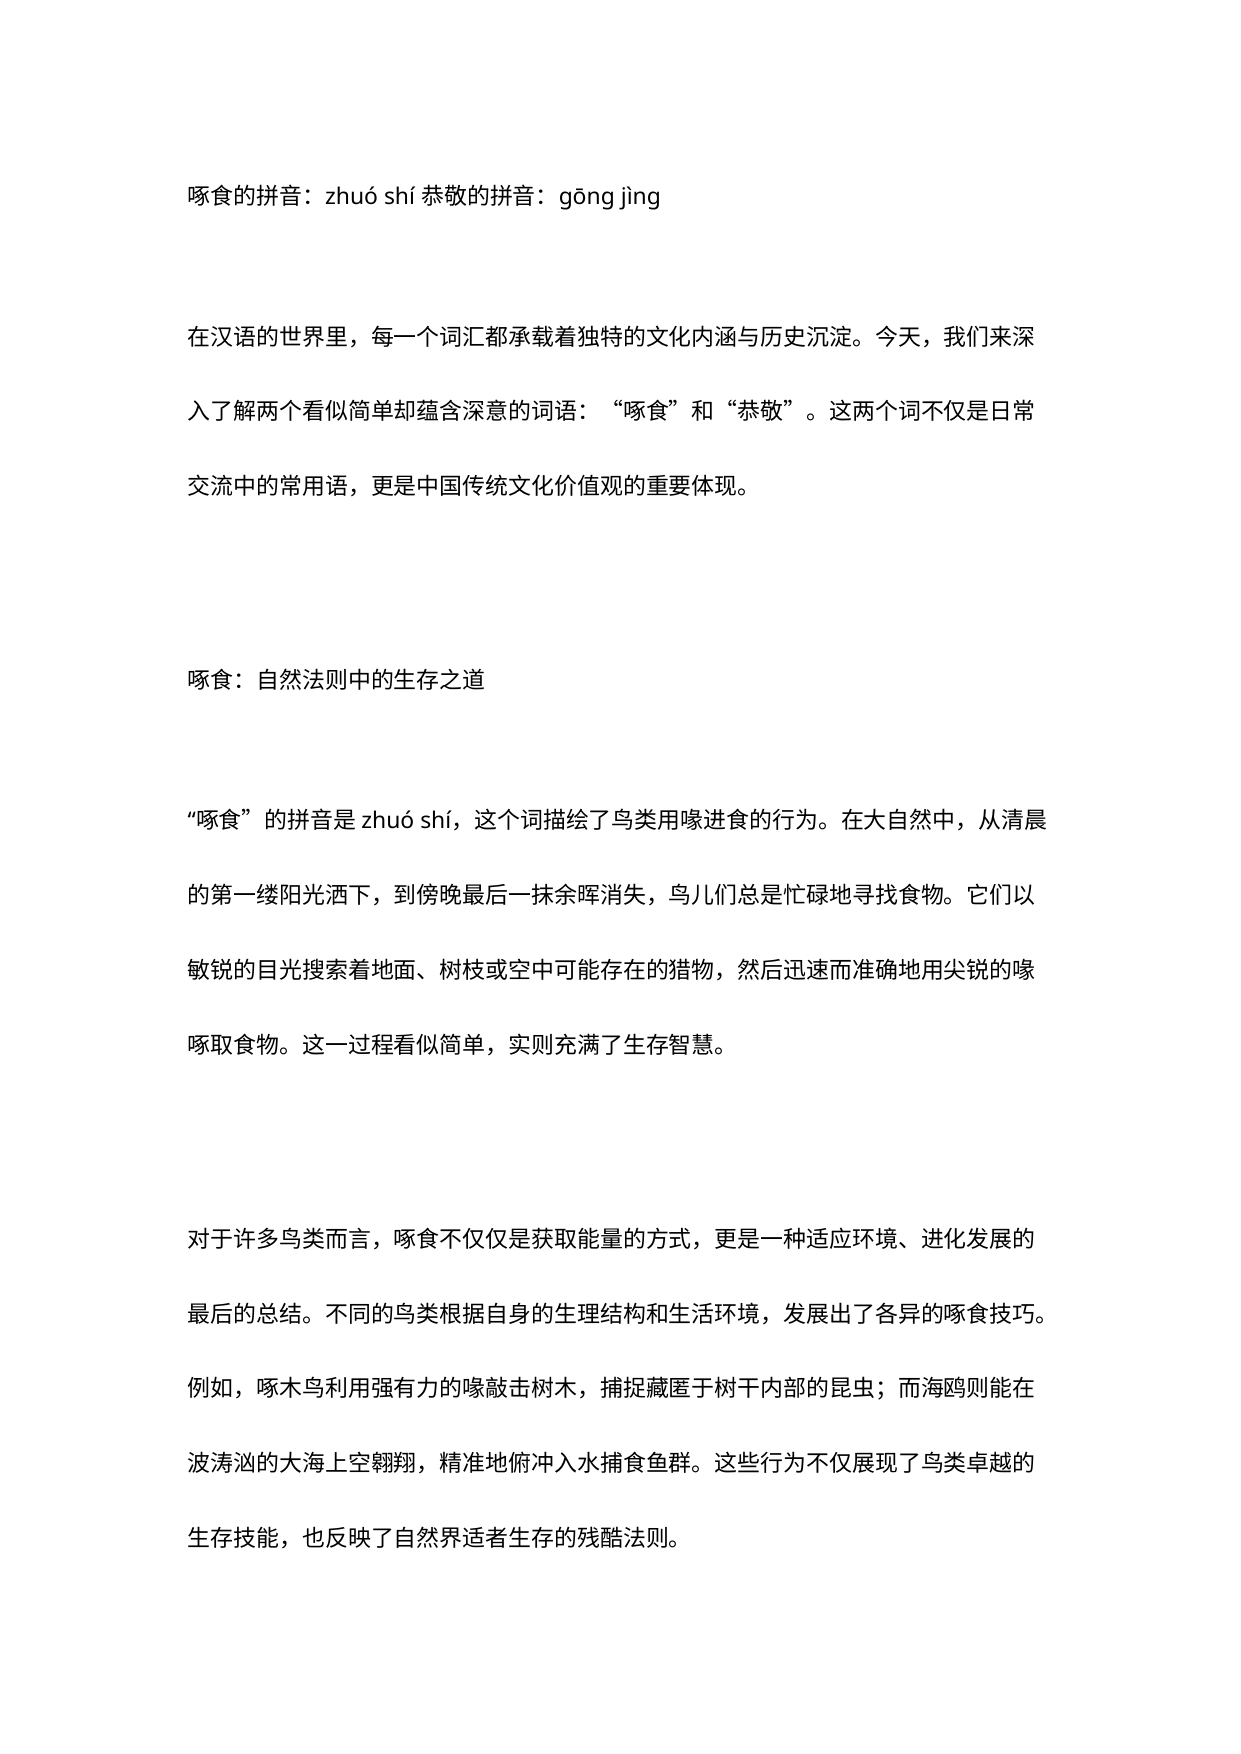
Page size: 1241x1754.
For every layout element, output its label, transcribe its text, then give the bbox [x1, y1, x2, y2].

text 啄食：自然法则中的生存之道 [187, 646, 1053, 711]
text “啄食”的拼音是 zhuó shí，这个词描绘了鸟类用喙进食的行为。在大自然中，从清晨的第一缕阳光洒下，到傍晚最后一抹余晖消失，鸟儿们总是忙碌地寻找食物。它们以敏锐的目光搜索着地面、树枝或空中可能存在的猎物，然后迅速而准确地用尖锐的喙啄取食物。这一过程看似简单，实则充满了生存智慧。 [187, 787, 1053, 1076]
text 在汉语的世界里，每一个词汇都承载着独特的文化内涵与历史沉淀。今天，我们来深入了解两个看似简单却蕴含深意的词语：“啄食”和“恭敬”。这两个词不仅是日常交流中的常用语，更是中国传统文化价值观的重要体现。 [187, 302, 1053, 517]
text 啄食的拼音：zhuó shí 恭敬的拼音：gōng jìng [187, 162, 1053, 227]
text 对于许多鸟类而言，啄食不仅仅是获取能量的方式，更是一种适应环境、进化发展的最后的总结。不同的鸟类根据自身的生理结构和生活环境，发展出了各异的啄食技巧。例如，啄木鸟利用强有力的喙敲击树木，捕捉藏匿于树干内部的昆虫；而海鸥则能在波涛汹的大海上空翱翔，精准地俯冲入水捕食鱼群。这些行为不仅展现了鸟类卓越的生存技能，也反映了自然界适者生存的残酷法则。 [187, 1205, 1053, 1569]
